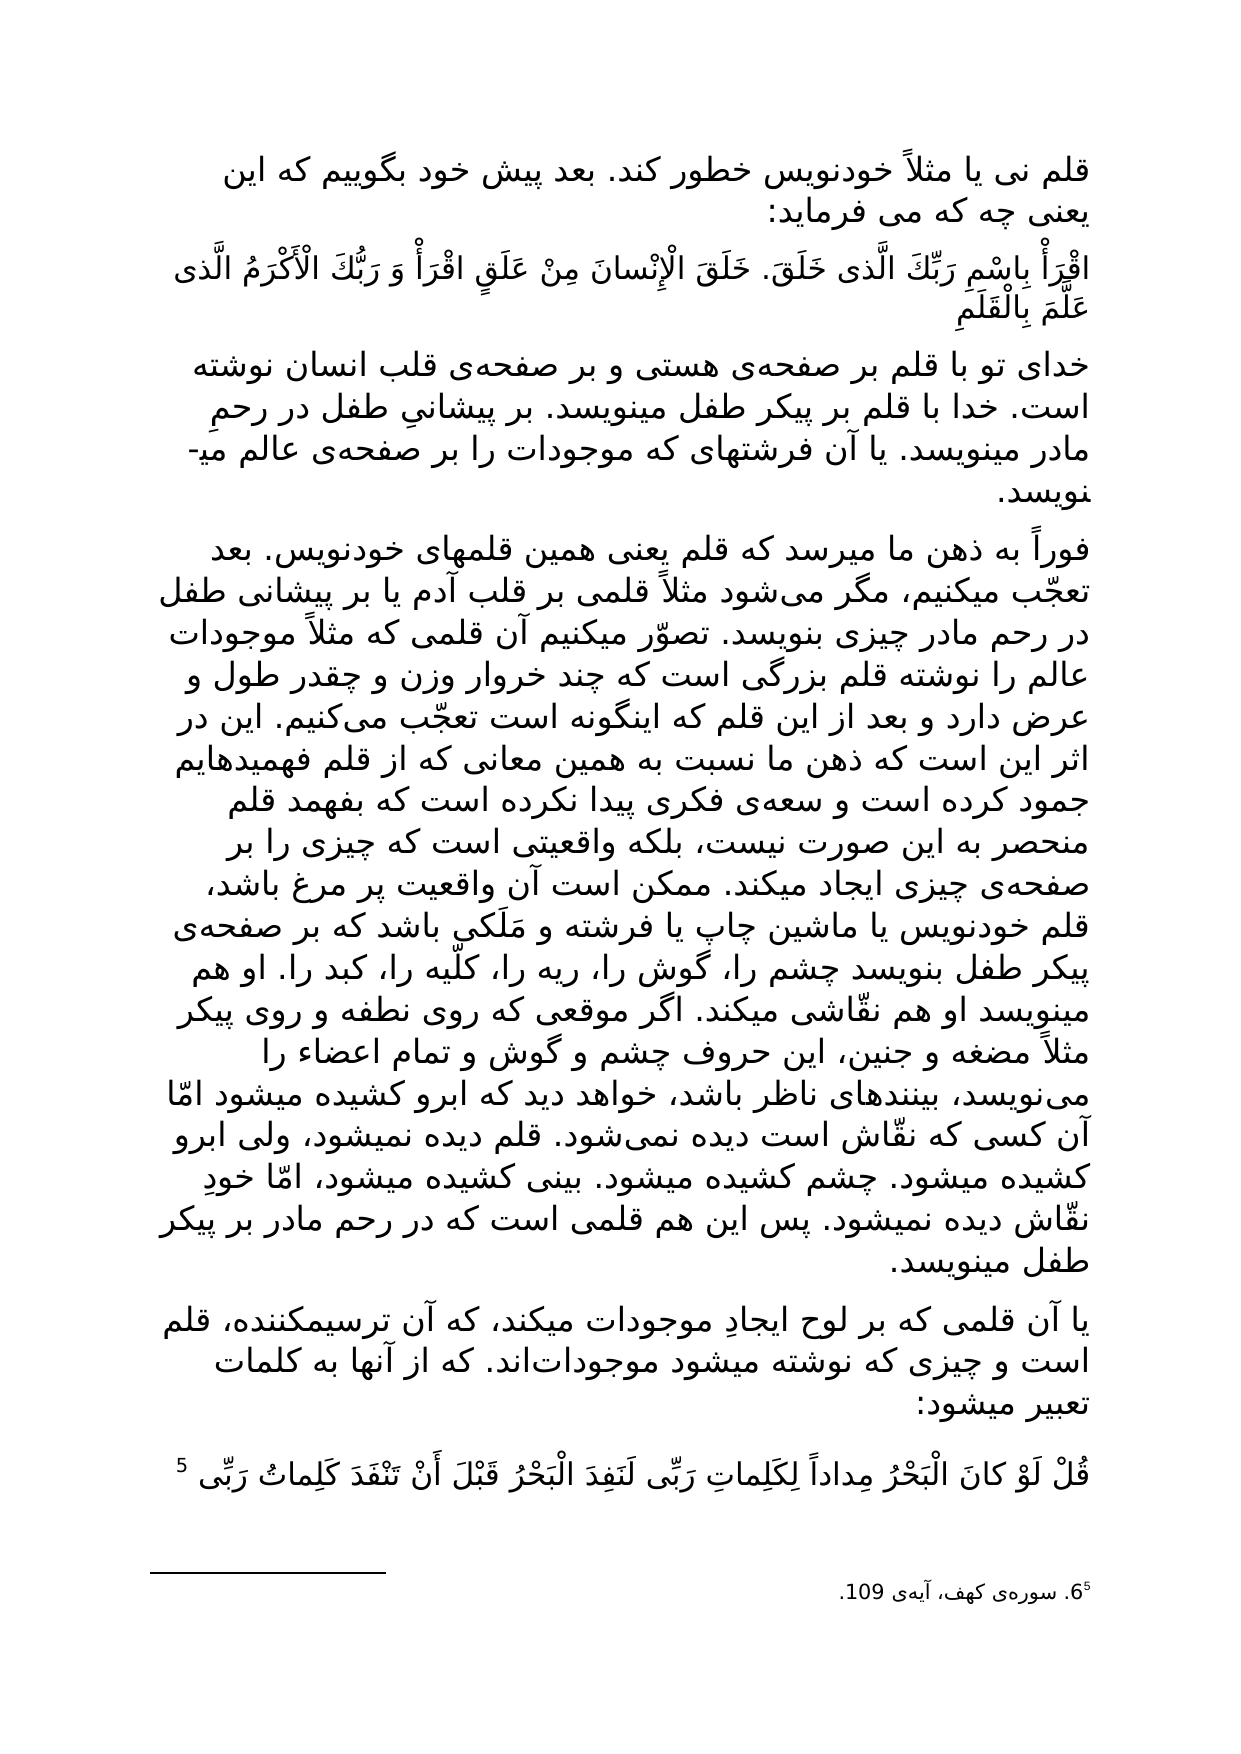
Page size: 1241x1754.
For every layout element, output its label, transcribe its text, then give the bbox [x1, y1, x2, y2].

text قُلْ لَوْ كانَ الْبَحْرُ مِداداً لِكَلِماتِ رَبِّی لَنَفِدَ الْبَحْرُ قَبْلَ أَنْ تَنْفَدَ كَلِماتُ رَبِّی [150, 1455, 1090, 1494]
text خدای تو با قلم بر صفحه‌ی هستی و بر صفحه‌ی قلب انسان نوشته است. خدا با قلم بر پیکر طفل مینویسد. بر پیشانیِ طفل در رحمِ مادر مینویسد. یا آن فرشتهای که موجودات را بر صفحه‌ی عالم مینویسد. [150, 345, 1090, 510]
text یا آن قلمی که بر لوح ایجادِ موجودات میکند، که آن ترسیمکننده، قلم است و چیزی که نوشته میشود موجودات‌اند. که از آنها به کلمات تعبیر میشود: [150, 1300, 1090, 1423]
text اقْرَأْ بِاسْمِ رَبِّكَ الَّذی خَلَقَ. خَلَقَ الْإِنْسانَ مِنْ عَلَقٍ اقْرَأْ وَ رَبُّكَ الْأَكْرَمُ الَّذی عَلَّمَ بِالْقَلَمِ [150, 250, 1090, 326]
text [150, 150, 1090, 231]
text فوراً به ذهن ما میرسد که قلم یعنی همین قلمهای خودنویس. بعد تعجّب میکنیم، مگر می‌شود مثلاً قلمی بر قلب آدم یا بر پیشانی طفل در رحم مادر چیزی بنویسد. تصوّر میکنیم آن قلمی که مثلاً موجودات عالم را نوشته قلم بزرگی است که چند خروار وزن و چقدر طول و عرض دارد و بعد از این قلم که اینگونه است تعجّب می‌کنیم. این در اثر این است که ذهن ما نسبت به همین معانی که از قلم فهمیدهایم جمود کرده است و سعه‌ی فکری پیدا نکرده است که بفهمد قلم منحصر به این صورت نیست، بلکه واقعیتی است که چیزی را بر صفحه‌ی چیزی ایجاد میکند. ممکن است آن واقعیت پر مرغ باشد، قلم خودنویس یا ماشین چاپ یا فرشته و مَلَکی باشد که بر صفحه‌ی پیکر طفل بنویسد چشم را، گوش را، ریه را، کلّیه را، کبد را. او هم مینویسد او هم نقّاشی میکند. اگر موقعی که روی نطفه و روی پیکر مثلاً مضغه و جنین، این حروف چشم و گوش و تمام اعضاء را می‌نویسد، بینندهای ناظر باشد، خواهد دید که ابرو کشیده میشود امّا آن کسی که نقّاش است دیده نمی‌شود. قلم دیده نمیشود، ولی ابرو کشیده میشود. چشم کشیده میشود. بینی کشیده میشود، امّا خودِ نقّاش دیده نمیشود. پس این هم قلمی است که در رحم مادر بر پیکر طفل مینویسد. [150, 529, 1090, 1280]
